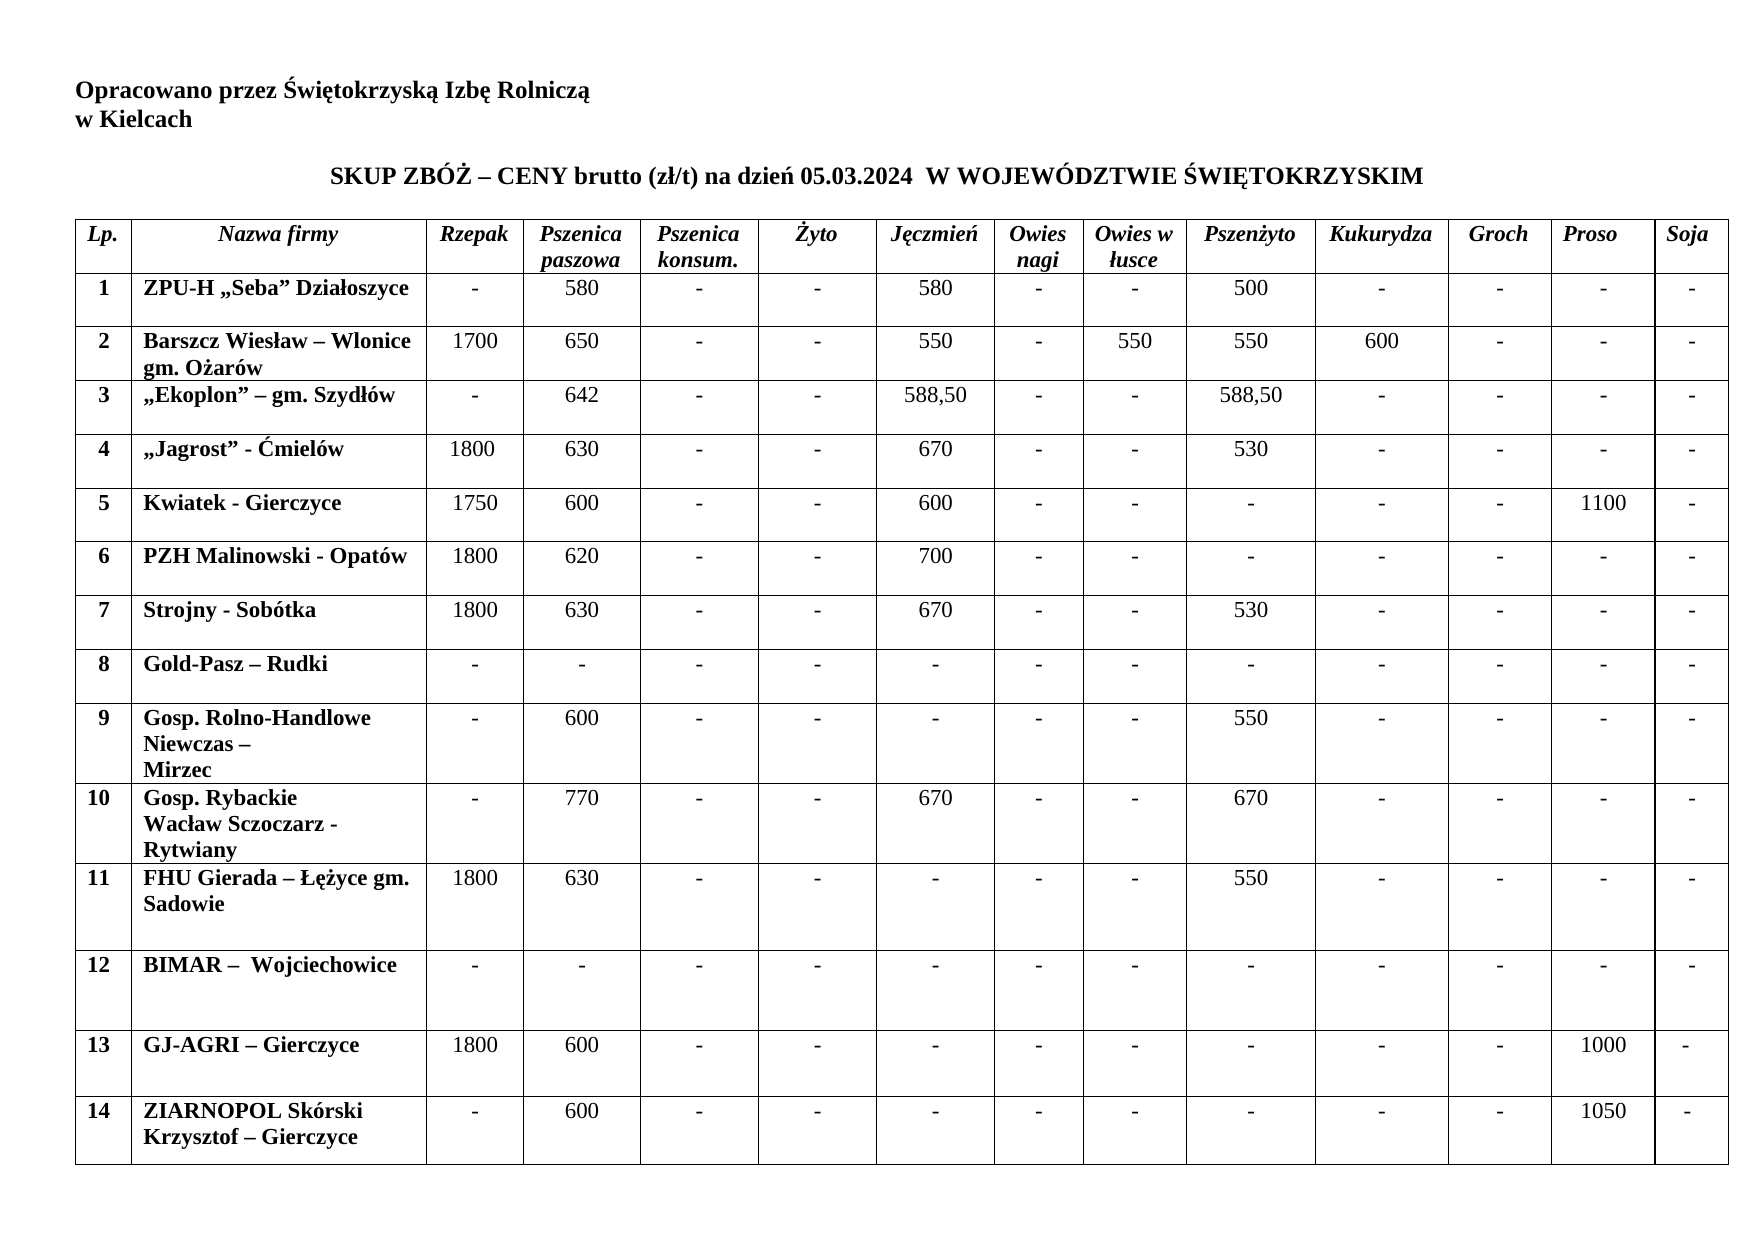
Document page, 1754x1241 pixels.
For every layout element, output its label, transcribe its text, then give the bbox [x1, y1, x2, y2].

table_cell 670 [877, 435, 994, 487]
table_cell 5 [76, 489, 131, 541]
table_cell 7 [76, 596, 131, 649]
table_cell - [1656, 951, 1728, 1030]
table_cell 580 [877, 274, 994, 326]
table_cell BIMAR – Wojciechowice [132, 951, 426, 1030]
table_cell 600 [524, 1097, 640, 1164]
table_cell - [759, 596, 876, 649]
table_cell - [759, 951, 876, 1030]
table_cell - [1449, 704, 1551, 783]
table_cell - [995, 596, 1083, 649]
table_cell FHU Gierada – Łężyce gm. Sadowie [132, 864, 426, 950]
table_cell 1700 [427, 327, 523, 380]
table_cell Gosp. Rybackie Wacław Sczoczarz - Rytwiany [132, 784, 426, 863]
table_cell - [995, 704, 1083, 783]
table_cell - [641, 650, 758, 702]
table_cell - [1552, 327, 1654, 380]
table_cell - [1449, 650, 1551, 702]
table_cell - [995, 864, 1083, 950]
table_cell - [995, 784, 1083, 863]
table_header Jęczmień [877, 220, 994, 272]
table_cell - [1449, 784, 1551, 863]
table_cell 670 [1187, 784, 1315, 863]
table_cell 4 [76, 435, 131, 487]
table_cell - [1084, 435, 1186, 487]
table_cell 588,50 [1187, 381, 1315, 434]
table_header Soja [1656, 220, 1728, 272]
table_cell - [995, 274, 1083, 326]
table_cell - [1084, 596, 1186, 649]
table_cell - [427, 1097, 523, 1164]
table_cell - [1449, 864, 1551, 950]
table_cell Gold-Pasz – Rudki [132, 650, 426, 702]
table_cell - [1316, 864, 1448, 950]
table_cell - [1084, 704, 1186, 783]
table_cell 1750 [427, 489, 523, 541]
table_cell - [641, 542, 758, 595]
table_cell - [1552, 274, 1654, 326]
table_cell „Ekoplon” – gm. Szydłów [132, 381, 426, 434]
table_cell 10 [76, 784, 131, 863]
table_cell - [759, 1097, 876, 1164]
table_cell - [1656, 864, 1728, 950]
table_cell - [1656, 1097, 1728, 1164]
table_cell - [641, 704, 758, 783]
table_cell - [1187, 650, 1315, 702]
table_cell - [641, 596, 758, 649]
table_cell 500 [1187, 274, 1315, 326]
table_cell 3 [76, 381, 131, 434]
table_cell 9 [76, 704, 131, 783]
table_cell 700 [877, 542, 994, 595]
table_cell - [759, 435, 876, 487]
table_cell 600 [524, 1031, 640, 1096]
table_cell - [759, 542, 876, 595]
table_cell - [1656, 327, 1728, 380]
table_cell - [524, 951, 640, 1030]
table_cell - [1316, 650, 1448, 702]
table_cell 8 [76, 650, 131, 702]
table_cell - [759, 274, 876, 326]
table_header Groch [1449, 220, 1551, 272]
table_cell - [1316, 951, 1448, 1030]
table_cell - [759, 1031, 876, 1096]
table_cell 6 [76, 542, 131, 595]
table_cell - [641, 1097, 758, 1164]
table_cell - [995, 435, 1083, 487]
table_cell - [427, 381, 523, 434]
table_cell 550 [1187, 327, 1315, 380]
table_cell 600 [524, 704, 640, 783]
table_cell - [1552, 435, 1654, 487]
table_cell 600 [1316, 327, 1448, 380]
table_cell - [759, 489, 876, 541]
table_cell - [1656, 1031, 1728, 1096]
table_cell 630 [524, 596, 640, 649]
table_cell - [641, 489, 758, 541]
table_cell 550 [1187, 704, 1315, 783]
table_cell 600 [524, 489, 640, 541]
table_cell 1800 [427, 864, 523, 950]
table_cell - [1187, 489, 1315, 541]
table_cell - [427, 951, 523, 1030]
table_cell 650 [524, 327, 640, 380]
table_cell - [759, 381, 876, 434]
table_header Pszenica paszowa [524, 220, 640, 272]
table_cell - [1084, 274, 1186, 326]
table_cell Strojny - Sobótka [132, 596, 426, 649]
table_cell - [1449, 1031, 1551, 1096]
table_cell 770 [524, 784, 640, 863]
table_cell - [877, 864, 994, 950]
table_cell - [1449, 435, 1551, 487]
table_cell - [1316, 784, 1448, 863]
table_cell - [1084, 381, 1186, 434]
table_cell - [1656, 650, 1728, 702]
table_cell - [1552, 864, 1654, 950]
table_cell - [1552, 951, 1654, 1030]
table_cell - [1316, 1097, 1448, 1164]
table_cell - [1187, 1031, 1315, 1096]
table_cell 2 [76, 327, 131, 380]
table_cell - [641, 327, 758, 380]
table_header Lp. [76, 220, 131, 272]
table_cell - [427, 784, 523, 863]
table_cell - [641, 951, 758, 1030]
text Opracowano przez Świętokrzyską Izbę Rolniczą [75, 75, 1679, 104]
table_cell - [995, 1031, 1083, 1096]
text SKUP ZBÓŻ – CENY brutto (zł/t) na dzień 05.03.2024 W WOJEWÓDZTWIE ŚWIĘTOKRZYSKIM [75, 161, 1679, 190]
table_cell - [1552, 704, 1654, 783]
table_cell - [1552, 381, 1654, 434]
table_cell PZH Malinowski - Opatów [132, 542, 426, 595]
table_cell Barszcz Wiesław – Wlonice gm. Ożarów [132, 327, 426, 380]
table_cell - [759, 784, 876, 863]
table_cell - [1187, 1097, 1315, 1164]
table_cell - [1552, 596, 1654, 649]
table_cell - [427, 274, 523, 326]
table_cell 1800 [427, 542, 523, 595]
table_cell - [1552, 784, 1654, 863]
table_cell - [1187, 542, 1315, 595]
table_cell - [524, 650, 640, 702]
table_cell - [995, 650, 1083, 702]
table_cell - [1449, 951, 1551, 1030]
table_cell 11 [76, 864, 131, 950]
table_cell - [995, 542, 1083, 595]
table_header Żyto [759, 220, 876, 272]
table_cell - [1449, 489, 1551, 541]
table_header Proso [1552, 220, 1654, 272]
table_cell - [877, 704, 994, 783]
table_cell - [641, 864, 758, 950]
table_cell - [1084, 489, 1186, 541]
table_cell 1800 [427, 1031, 523, 1096]
table_cell - [877, 1031, 994, 1096]
table_cell 630 [524, 435, 640, 487]
table_cell - [759, 704, 876, 783]
table_cell - [1656, 435, 1728, 487]
table_cell - [1552, 650, 1654, 702]
table_cell - [1656, 381, 1728, 434]
table_cell 1 [76, 274, 131, 326]
table_cell Gosp. Rolno-Handlowe Niewczas – Mirzec [132, 704, 426, 783]
table_cell - [641, 784, 758, 863]
table_cell - [1449, 274, 1551, 326]
table_cell - [641, 381, 758, 434]
table_header Pszenica konsum. [641, 220, 758, 272]
table_cell - [1084, 864, 1186, 950]
table_cell - [1449, 596, 1551, 649]
table_cell - [1656, 274, 1728, 326]
table_cell 630 [524, 864, 640, 950]
table_cell - [1656, 596, 1728, 649]
table_cell - [641, 435, 758, 487]
table_cell - [1084, 542, 1186, 595]
table_cell - [427, 650, 523, 702]
table_cell - [1084, 784, 1186, 863]
table_cell 620 [524, 542, 640, 595]
table_cell 642 [524, 381, 640, 434]
table_header Owies nagi [995, 220, 1083, 272]
table_cell 550 [1084, 327, 1186, 380]
table_cell - [995, 489, 1083, 541]
table_cell 13 [76, 1031, 131, 1096]
table_cell 580 [524, 274, 640, 326]
table_cell 550 [1187, 864, 1315, 950]
table_header Owies w łusce [1084, 220, 1186, 272]
table_cell - [1187, 951, 1315, 1030]
table_cell 1800 [427, 596, 523, 649]
table_cell - [1084, 1031, 1186, 1096]
table_cell - [1449, 1097, 1551, 1164]
table_header Pszenżyto [1187, 220, 1315, 272]
table_cell 600 [877, 489, 994, 541]
table_cell 1800 [427, 435, 523, 487]
table_cell - [995, 1097, 1083, 1164]
table_cell - [1316, 542, 1448, 595]
table_cell 588,50 [877, 381, 994, 434]
table_cell - [1316, 274, 1448, 326]
table_cell 1100 [1552, 489, 1654, 541]
text w Kielcach [75, 104, 1679, 132]
table_cell - [1316, 435, 1448, 487]
table_cell - [759, 650, 876, 702]
table_cell - [1449, 327, 1551, 380]
table_cell 1000 [1552, 1031, 1654, 1096]
table_cell ZPU-H „Seba” Działoszyce [132, 274, 426, 326]
table_cell - [877, 1097, 994, 1164]
table_cell - [877, 951, 994, 1030]
table_header Nazwa firmy [132, 220, 426, 272]
table_cell - [1656, 489, 1728, 541]
table_cell 530 [1187, 596, 1315, 649]
table_cell - [995, 381, 1083, 434]
table_cell 670 [877, 784, 994, 863]
table_cell - [995, 327, 1083, 380]
table_cell - [1552, 542, 1654, 595]
table_cell 1050 [1552, 1097, 1654, 1164]
table_cell - [877, 650, 994, 702]
table_cell - [1084, 1097, 1186, 1164]
table_cell - [759, 864, 876, 950]
table_cell - [1656, 784, 1728, 863]
table_cell „Jagrost” - Ćmielów [132, 435, 426, 487]
table_cell GJ-AGRI – Gierczyce [132, 1031, 426, 1096]
table_cell Kwiatek - Gierczyce [132, 489, 426, 541]
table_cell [132, 1097, 426, 1164]
table_cell - [1316, 489, 1448, 541]
table_cell - [1449, 381, 1551, 434]
table_cell - [641, 274, 758, 326]
table_cell - [641, 1031, 758, 1096]
table_cell - [995, 951, 1083, 1030]
table_cell 14 [76, 1097, 131, 1164]
table_cell - [1656, 704, 1728, 783]
table_cell 12 [76, 951, 131, 1030]
table_header Kukurydza [1316, 220, 1448, 272]
table_cell - [1084, 951, 1186, 1030]
table_cell - [759, 327, 876, 380]
table_cell 670 [877, 596, 994, 649]
table_cell - [1449, 542, 1551, 595]
table_cell - [1316, 1031, 1448, 1096]
table_cell - [1316, 381, 1448, 434]
table_cell - [1084, 650, 1186, 702]
table_cell - [1316, 596, 1448, 649]
table_cell - [1656, 542, 1728, 595]
table_cell 530 [1187, 435, 1315, 487]
table_cell - [427, 704, 523, 783]
table_header Rzepak [427, 220, 523, 272]
table_cell - [1316, 704, 1448, 783]
table_cell 550 [877, 327, 994, 380]
